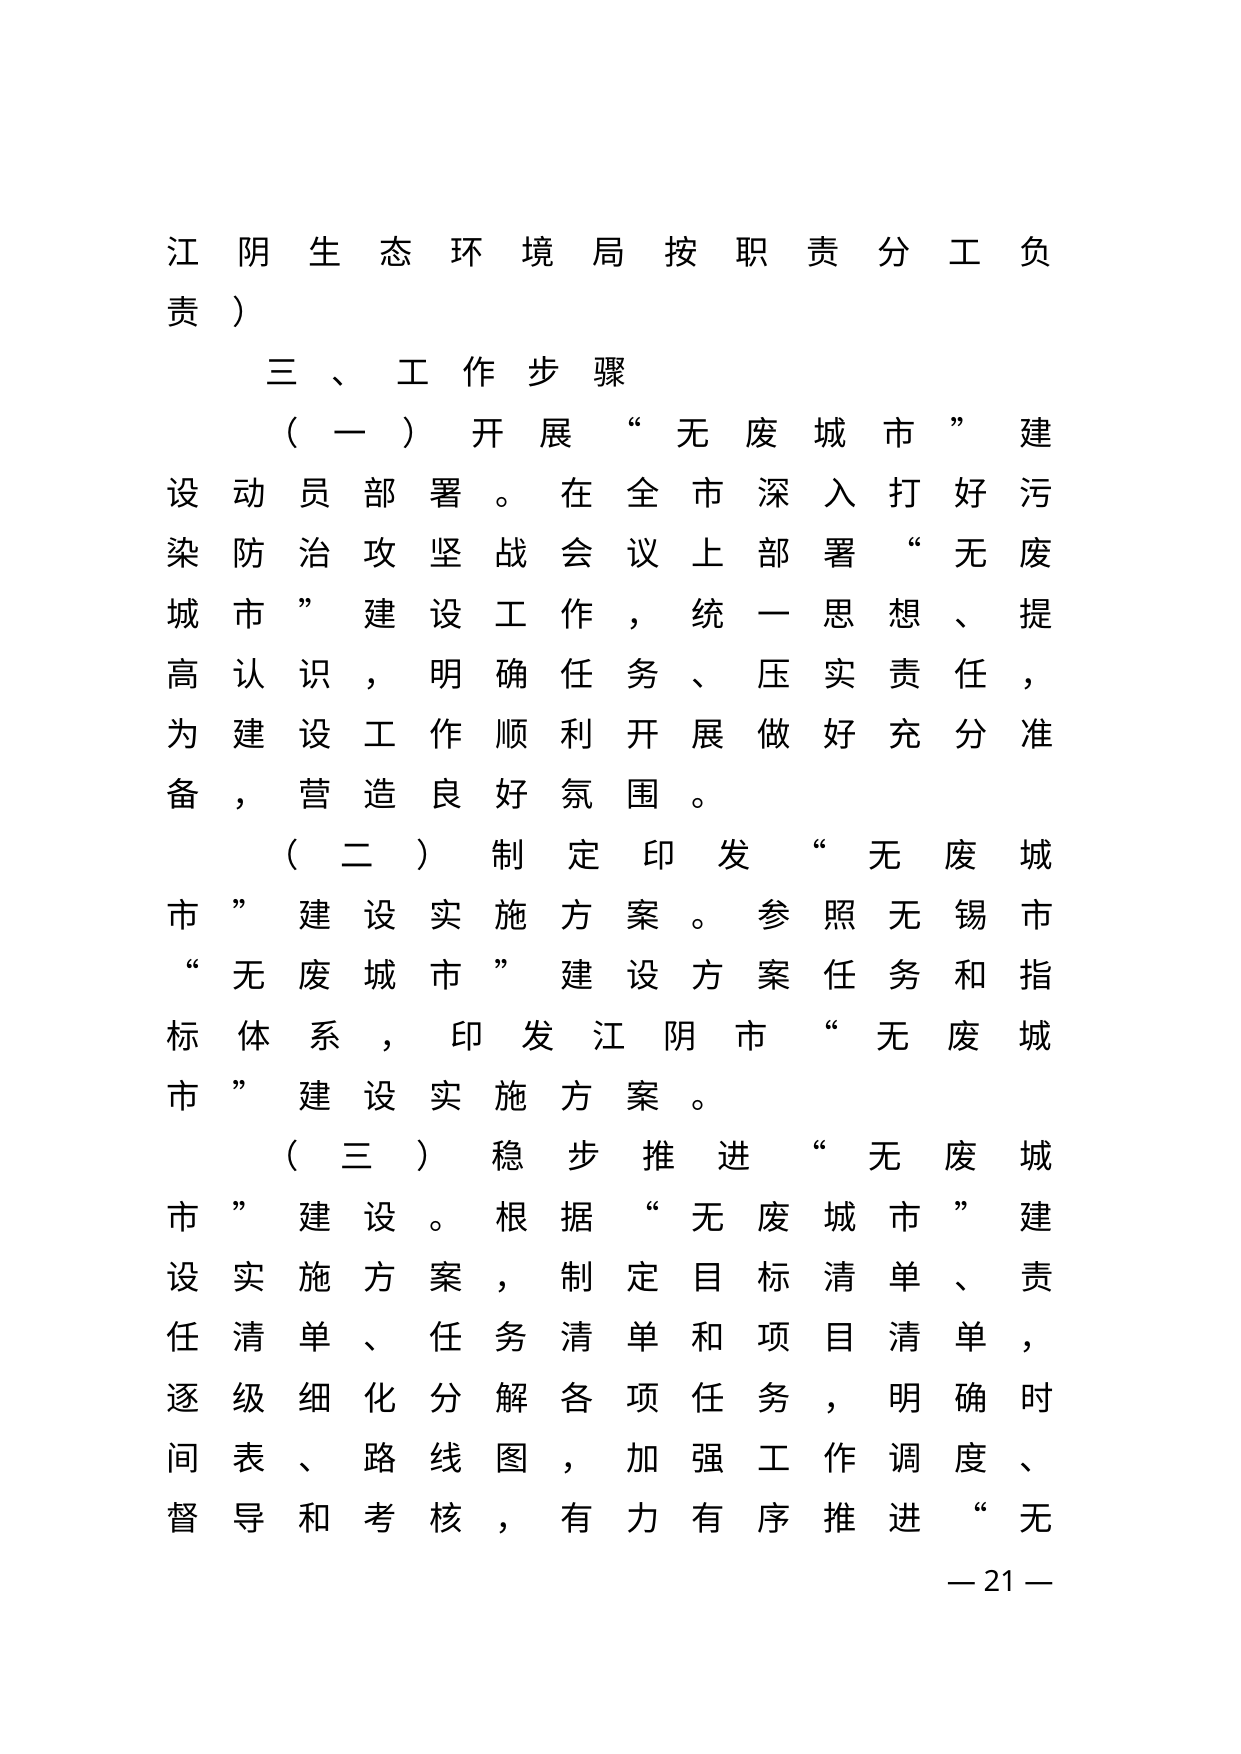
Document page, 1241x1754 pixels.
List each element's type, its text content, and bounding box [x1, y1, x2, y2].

text （一）开展“无废城市”建设动员部署。在全市深入打好污染防治攻坚战会议上部署“无废城市”建设工作，统一思想、提高认识，明确任务、压实责任，为建设工作顺利开展做好充分准备，营造良好氛围。 [167, 400, 1085, 822]
text 三、工作步骤 [167, 340, 1085, 400]
text （二）制定印发“无废城市”建设实施方案。参照无锡市“无废城市”建设方案任务和指标体系，印发江阴市“无废城市”建设实施方案。 [167, 822, 1085, 1124]
text （三）稳步推进“无废城市”建设。根据“无废城市”建设实施方案，制定目标清单、责任清单、任务清单和项目清单，逐级细化分解各项任务，明确时间表、路线图，加强工作调度、督导和考核，有力有序推进“无废城市”建设。 [167, 1124, 1085, 1546]
